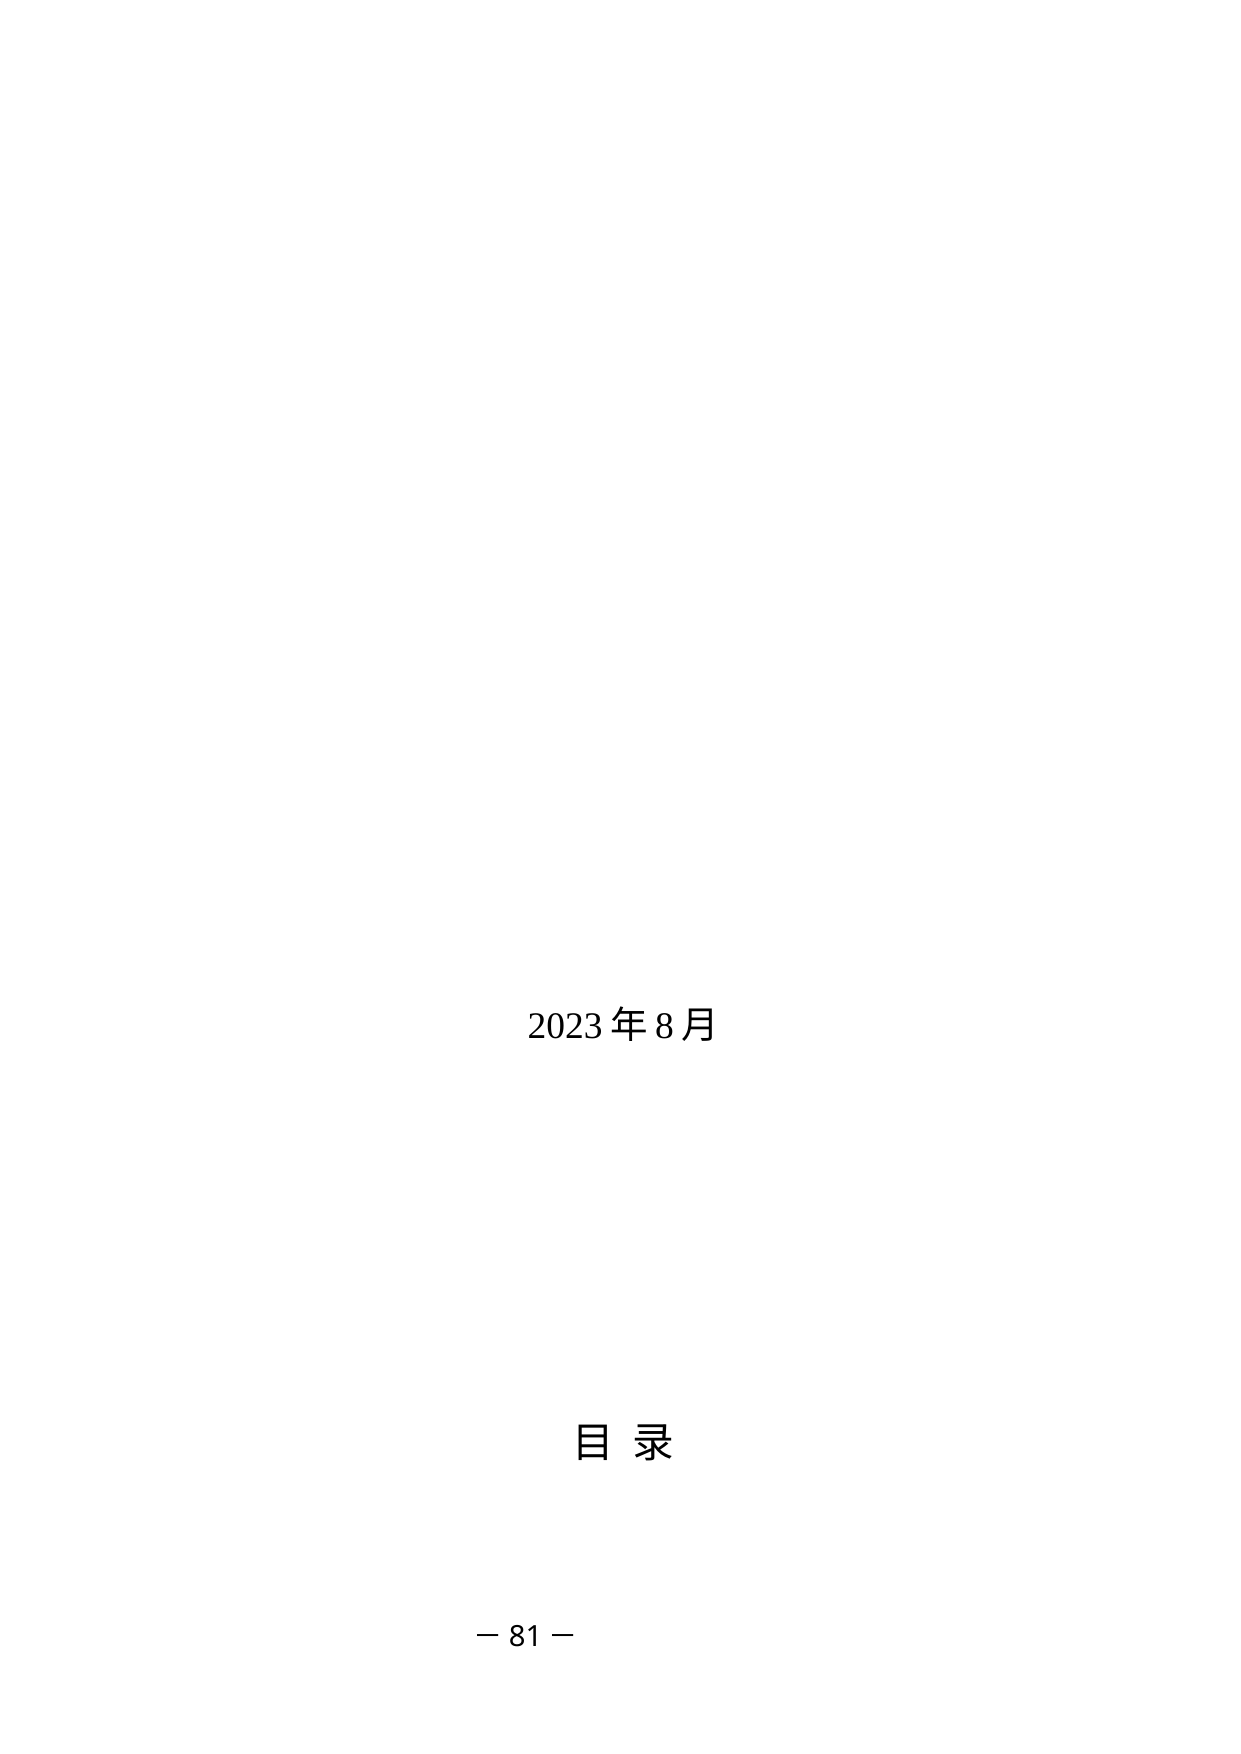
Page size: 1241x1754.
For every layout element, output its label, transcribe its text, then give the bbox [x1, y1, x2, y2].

text 2023年8月 [159, 976, 1087, 1068]
text 目 录 [159, 1393, 1087, 1486]
